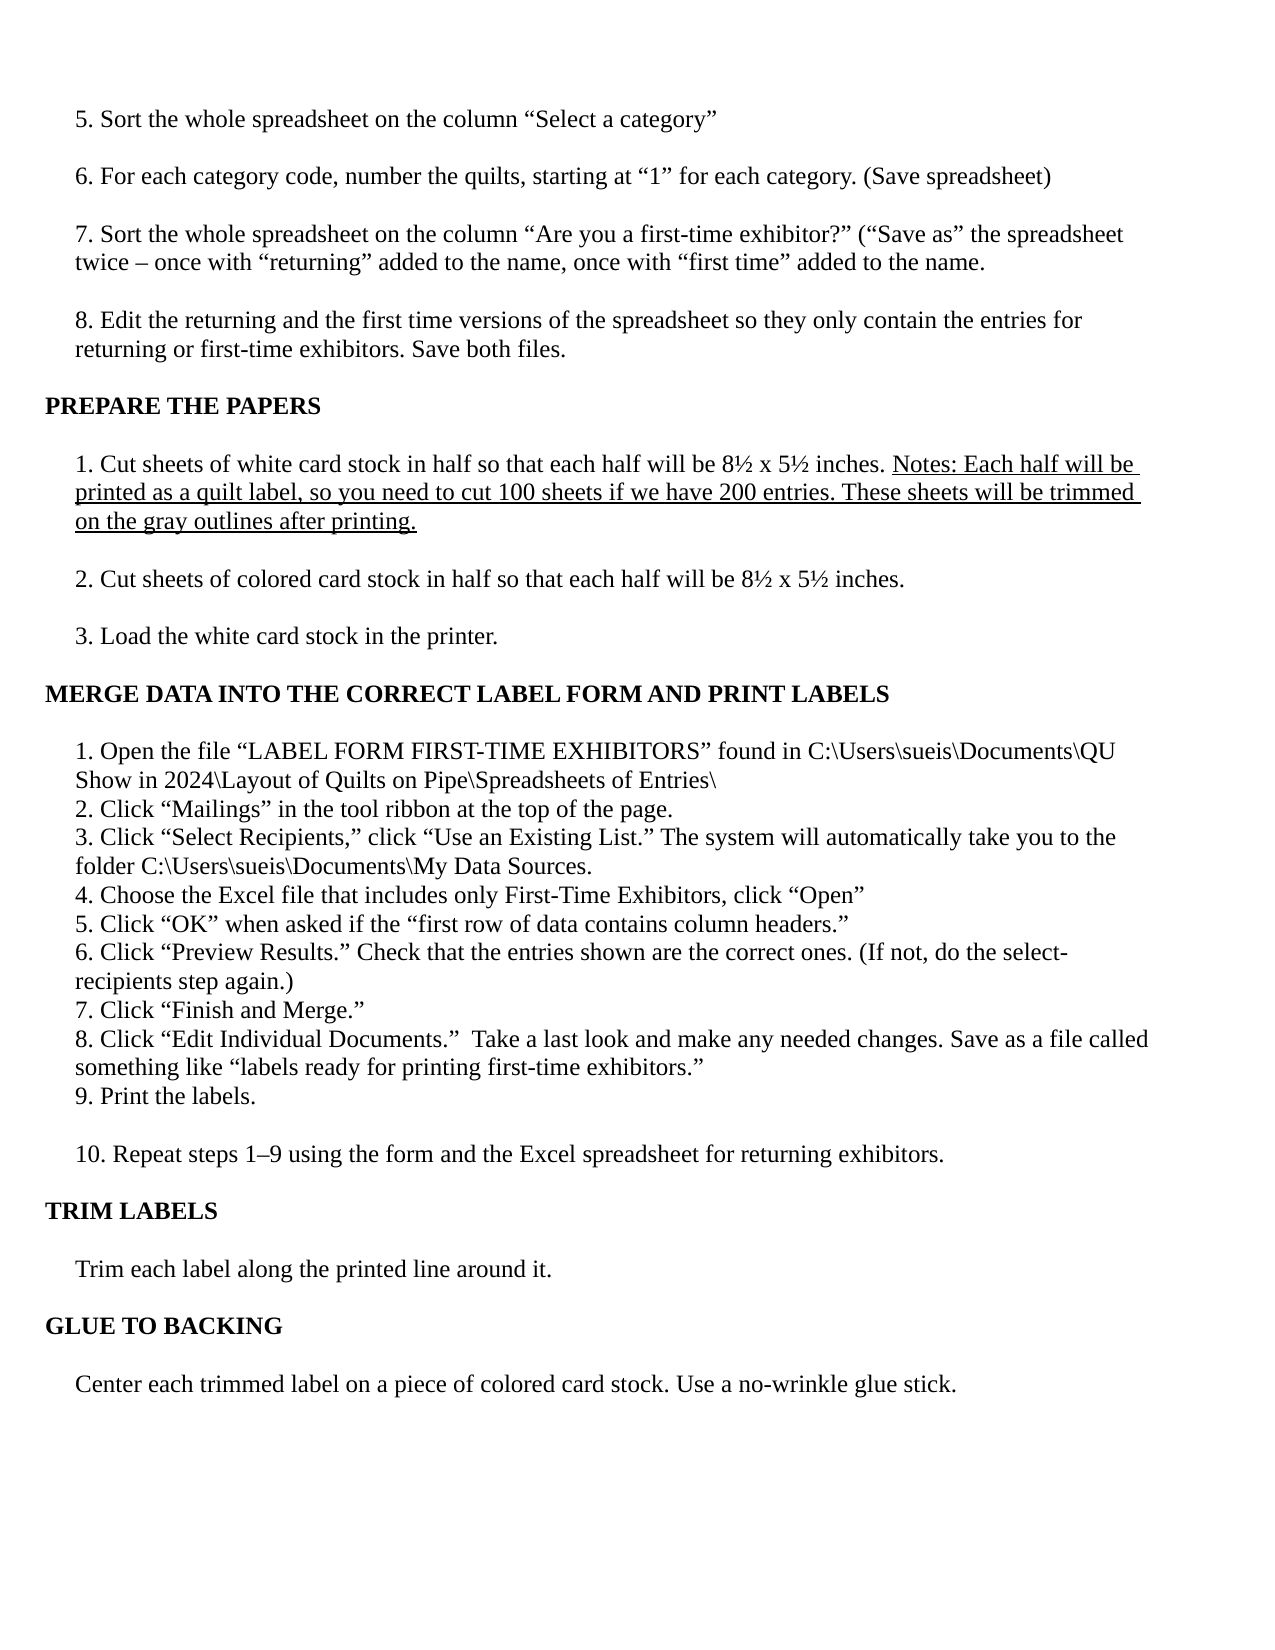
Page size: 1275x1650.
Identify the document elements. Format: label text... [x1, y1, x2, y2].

text 10. Repeat steps 1–9 using the form and the Excel spreadsheet for returning exhibitors. [75, 1139, 1162, 1167]
text PREPARE THE PAPERS [45, 391, 1162, 420]
text TRIM LABELS [45, 1196, 1162, 1225]
text 7. Sort the whole spreadsheet on the column “Are you a first-time exhibitor?” (“Save as” the spreadsheet twice – once with “returning” added to the name, once with “first time” added to the name. [75, 219, 1162, 276]
text 5. Click “OK” when asked if the “first row of data contains column headers.” [75, 909, 1162, 937]
text 8. Click “Edit Individual Documents.” Take a last look and make any needed changes. Save as a file called something like “labels ready for printing first-time exhibitors.” [75, 1024, 1162, 1081]
text 1. Cut sheets of white card stock in half so that each half will be 8½ x 5½ inches. Notes: Each half will be printed as a quilt label, so you need to cut 100 sheets if we have 200 entries. These sheets will be trimmed on the gray outlines after printing. [75, 449, 1162, 535]
text 1. Open the file “LABEL FORM FIRST-TIME EXHIBITORS” found in C:\Users\sueis\Documents\QU Show in 2024\Layout of Quilts on Pipe\Spreadsheets of Entries\ [75, 736, 1162, 794]
text 5. Sort the whole spreadsheet on the column “Select a category” [75, 104, 1162, 132]
text 2. Cut sheets of colored card stock in half so that each half will be 8½ x 5½ inches. [75, 564, 1162, 592]
text 6. For each category code, number the quilts, starting at “1” for each category. (Save spreadsheet) [75, 161, 1162, 190]
text Trim each label along the printed line around it. [75, 1254, 1162, 1282]
text 6. Click “Preview Results.” Check that the entries shown are the correct ones. (If not, do the select-recipients step again.) [75, 937, 1162, 995]
text 3. Click “Select Recipients,” click “Use an Existing List.” The system will automatically take you to the folder C:\Users\sueis\Documents\My Data Sources. [75, 822, 1162, 880]
text GLUE TO BACKING [45, 1311, 1162, 1340]
text Center each trimmed label on a piece of colored card stock. Use a no-wrinkle glue stick. [75, 1369, 1162, 1397]
text 4. Choose the Excel file that includes only First-Time Exhibitors, click “Open” [75, 880, 1162, 909]
text MERGE DATA INTO THE CORRECT LABEL FORM AND PRINT LABELS [45, 679, 1162, 707]
text 8. Edit the returning and the first time versions of the spreadsheet so they only contain the entries for returning or first-time exhibitors. Save both files. [75, 305, 1162, 362]
text 2. Click “Mailings” in the tool ribbon at the top of the page. [75, 794, 1162, 822]
text 7. Click “Finish and Merge.” [75, 995, 1162, 1024]
text 3. Load the white card stock in the printer. [75, 621, 1162, 650]
text 9. Print the labels. [75, 1081, 1162, 1110]
